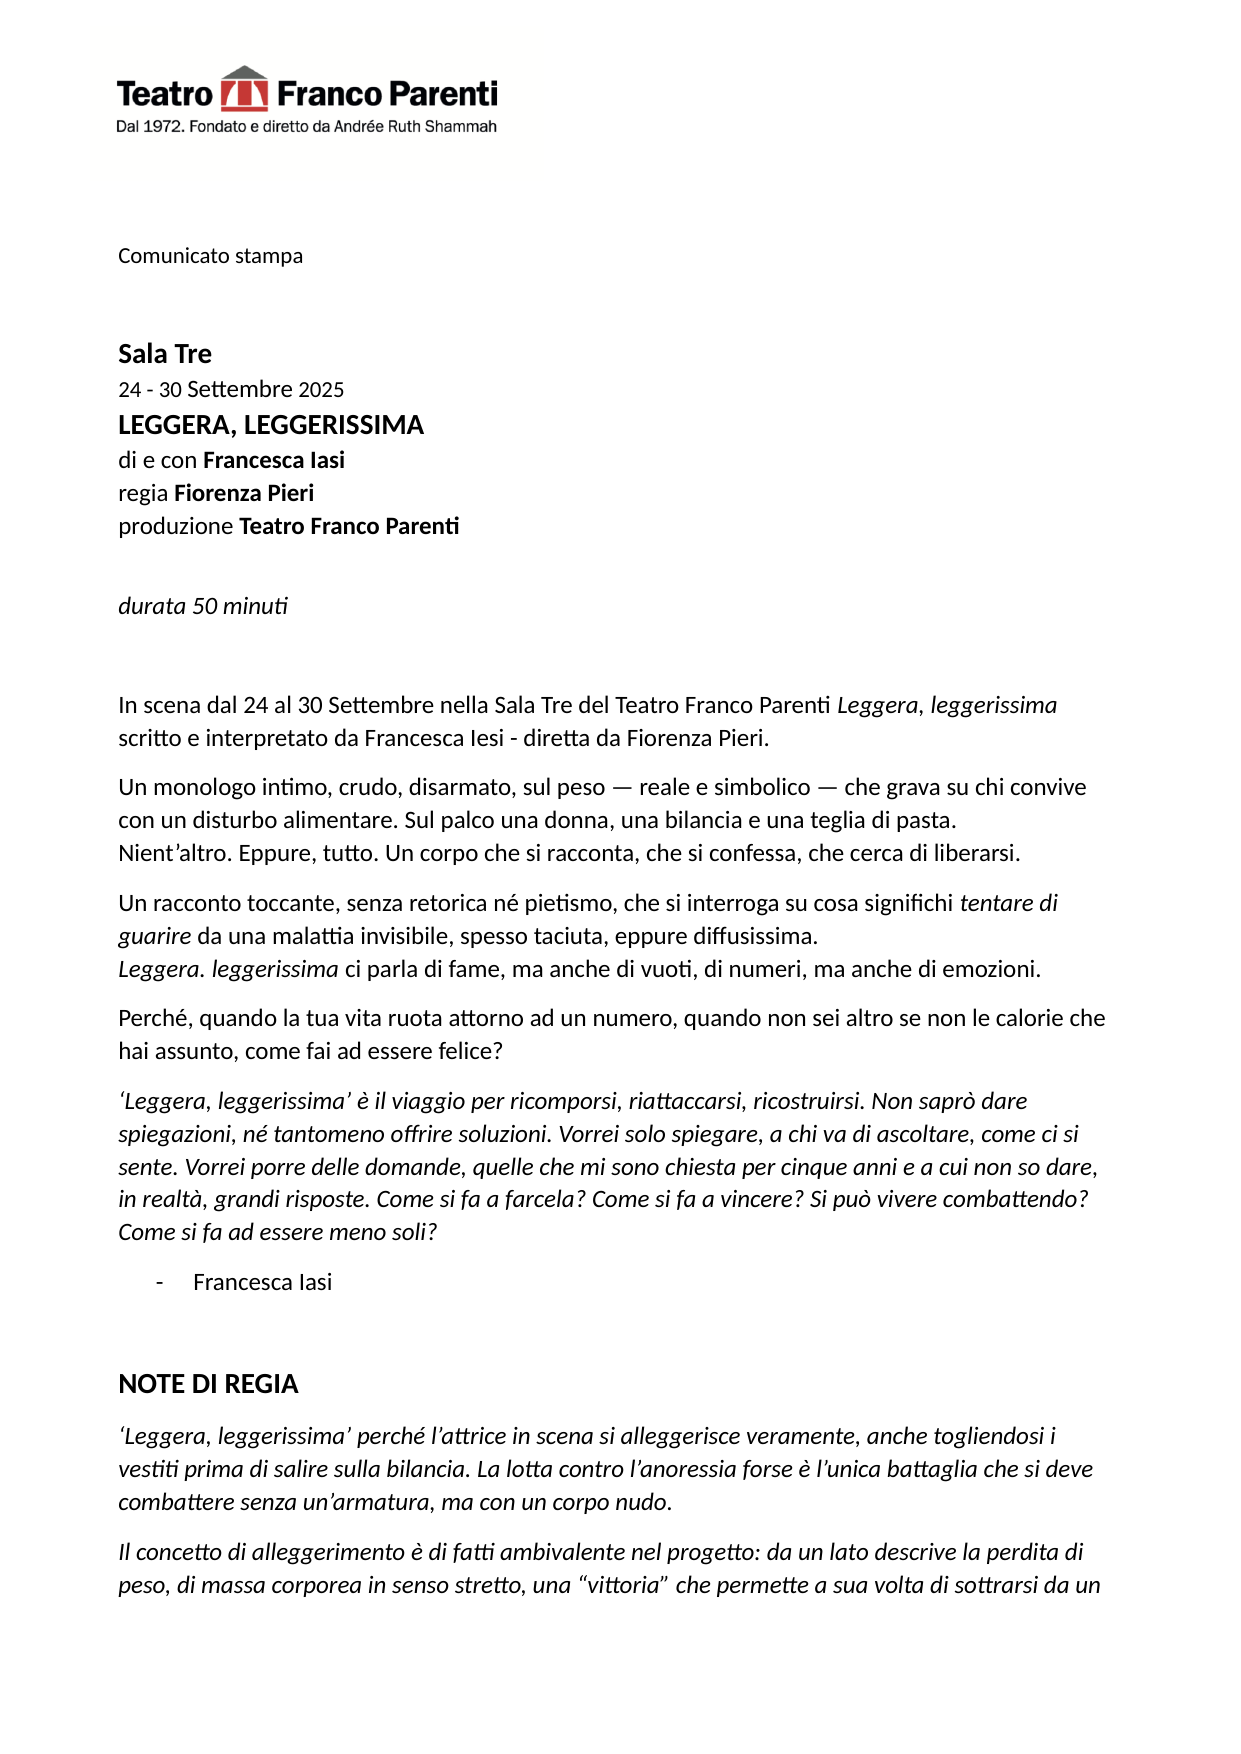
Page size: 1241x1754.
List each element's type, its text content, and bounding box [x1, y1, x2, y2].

text durata 50 minuti [118, 590, 1122, 620]
text In scena dal 24 al 30 Settembre nella Sala Tre del Teatro Franco Parenti Leggera, leggerissima scritto e interpretato da Francesca Iesi - diretta da Fiorenza Pieri. [118, 689, 1122, 752]
text Un monologo intimo, crudo, disarmato, sul peso — reale e simbolico — che grava su chi convive con un disturbo alimentare. Sul palco una donna, una bilancia e una teglia di pasta. Nient’altro. Eppure, tutto. Un corpo che si racconta, che si confessa, che cerca di liberarsi. [118, 772, 1122, 868]
list Francesca Iasi [156, 1266, 1122, 1297]
text ‘Leggera, leggerissima’ è il viaggio per ricomporsi, riattaccarsi, ricostruirsi. Non saprò dare spiegazioni, né tantomeno offrire soluzioni. Vorrei solo spiegare, a chi va di ascoltare, come ci si sente. Vorrei porre delle domande, quelle che mi sono chiesta per cinque anni e a cui non so dare, in realtà, grandi risposte. Come si fa a farcela? Come si fa a vincere? Si può vivere combattendo? Come si fa ad essere meno soli? [118, 1085, 1122, 1247]
text NOTE DI REGIA [118, 1365, 1122, 1401]
text ‘Leggera, leggerissima’ perché l’attrice in scena si alleggerisce veramente, anche togliendosi i vestiti prima di salire sulla bilancia. La lotta contro l’anoressia forse è l’unica battaglia che si deve combattere senza un’armatura, ma con un corpo nudo. [118, 1420, 1122, 1517]
text Sala Tre 24 - 30 Settembre 2025 LEGGERA, LEGGERISSIMA di e con Francesca Iasi regia Fiorenza Pieri produzione Teatro Franco Parenti [118, 335, 1122, 571]
picture [90, 26, 545, 181]
text Un racconto toccante, senza retorica né pietismo, che si interroga su cosa significhi tentare di guarire da una malattia invisibile, spesso taciuta, eppure diffusissima. Leggera. leggerissima ci parla di fame, ma anche di vuoti, di numeri, ma anche di emozioni. [118, 887, 1122, 983]
text Il concetto di alleggerimento è di fatti ambivalente nel progetto: da un lato descrive la perdita di peso, di massa corporea in senso stretto, una “vittoria” che permette a sua volta di sottrarsi da un [118, 1536, 1122, 1599]
text Perché, quando la tua vita ruota attorno ad un numero, quando non sei altro se non le calorie che hai assunto, come fai ad essere felice? [118, 1002, 1122, 1066]
text Comunicato stampa [118, 241, 1122, 269]
